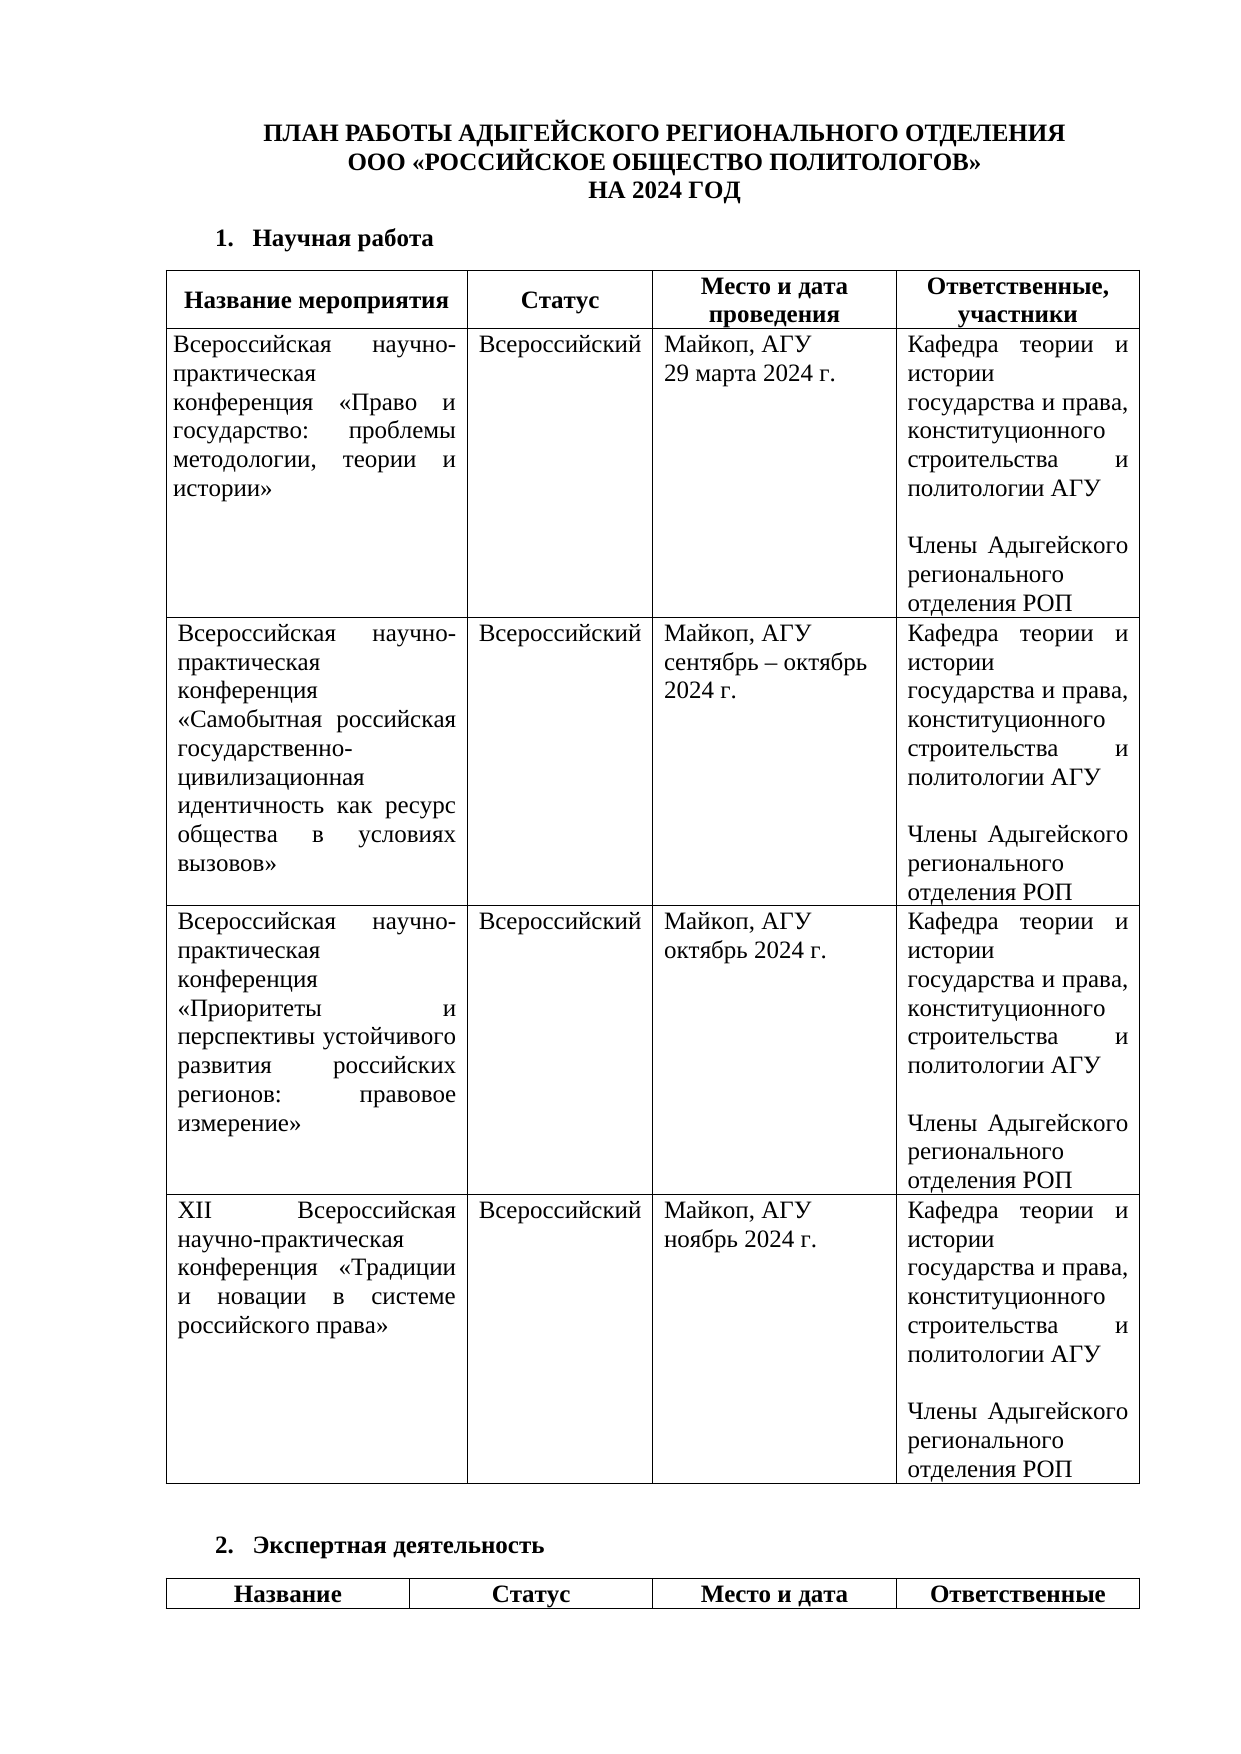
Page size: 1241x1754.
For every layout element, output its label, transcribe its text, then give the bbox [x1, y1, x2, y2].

subtitle ООО «РОССИЙСКОЕ ОБЩЕСТВО ПОЛИТОЛОГОВ» [177, 147, 1152, 176]
table_cell Всероссийский [468, 1195, 652, 1482]
table_cell Майкоп, АГУ 29 марта 2024 г. [653, 329, 896, 617]
table_cell Всероссийский [468, 618, 652, 905]
list Экспертная деятельность [215, 1531, 1152, 1559]
table_cell Всероссийская научно-практическая конференция «Право и государство: проблемы методологии, теории и истории» [167, 329, 467, 617]
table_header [653, 1579, 896, 1607]
subtitle ПЛАН РАБОТЫ АДЫГЕЙСКОГО РЕГИОНАЛЬНОГО ОТДЕЛЕНИЯ [177, 118, 1152, 147]
table_cell XII Всероссийская научно-практическая конференция «Традиции и новации в системе российского права» [167, 1195, 467, 1482]
table_cell Кафедра теории и истории государства и права, конституционного строительства и политологии АГУ Члены Адыгейского регионального отделения РОП [897, 618, 1139, 905]
table_header Ответственные [897, 1579, 1139, 1607]
table_cell Кафедра теории и истории государства и права, конституционного строительства и политологии АГУ Члены Адыгейского регионального отделения РОП [897, 1195, 1139, 1482]
table_cell Майкоп, АГУ сентябрь – октябрь 2024 г. [653, 618, 896, 905]
table_header Статус [410, 1579, 652, 1607]
table_header Статус [468, 271, 652, 328]
text НА 2024 ГОД [177, 176, 1152, 204]
table_cell Всероссийская научно-практическая конференция «Приоритеты и перспективы устойчивого развития российских регионов: правовое измерение» [167, 906, 467, 1194]
table_header Место и дата проведения [653, 271, 896, 328]
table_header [167, 1579, 409, 1607]
list Научная работа [215, 223, 1152, 251]
table_cell Кафедра теории и истории государства и права, конституционного строительства и политологии АГУ Члены Адыгейского регионального отделения РОП [897, 329, 1139, 617]
table_cell Кафедра теории и истории государства и права, конституционного строительства и политологии АГУ Члены Адыгейского регионального отделения РОП [897, 906, 1139, 1194]
table_cell Майкоп, АГУ ноябрь 2024 г. [653, 1195, 896, 1482]
table_cell Всероссийский [468, 329, 652, 617]
table_cell Майкоп, АГУ октябрь 2024 г. [653, 906, 896, 1194]
table_cell Всероссийская научно-практическая конференция «Самобытная российская государственно-цивилизационная идентичность как ресурс общества в условиях вызовов» [167, 618, 467, 905]
table_cell Всероссийский [468, 906, 652, 1194]
table_header Название мероприятия [167, 271, 467, 328]
table_header Ответственные, участники [897, 271, 1139, 328]
